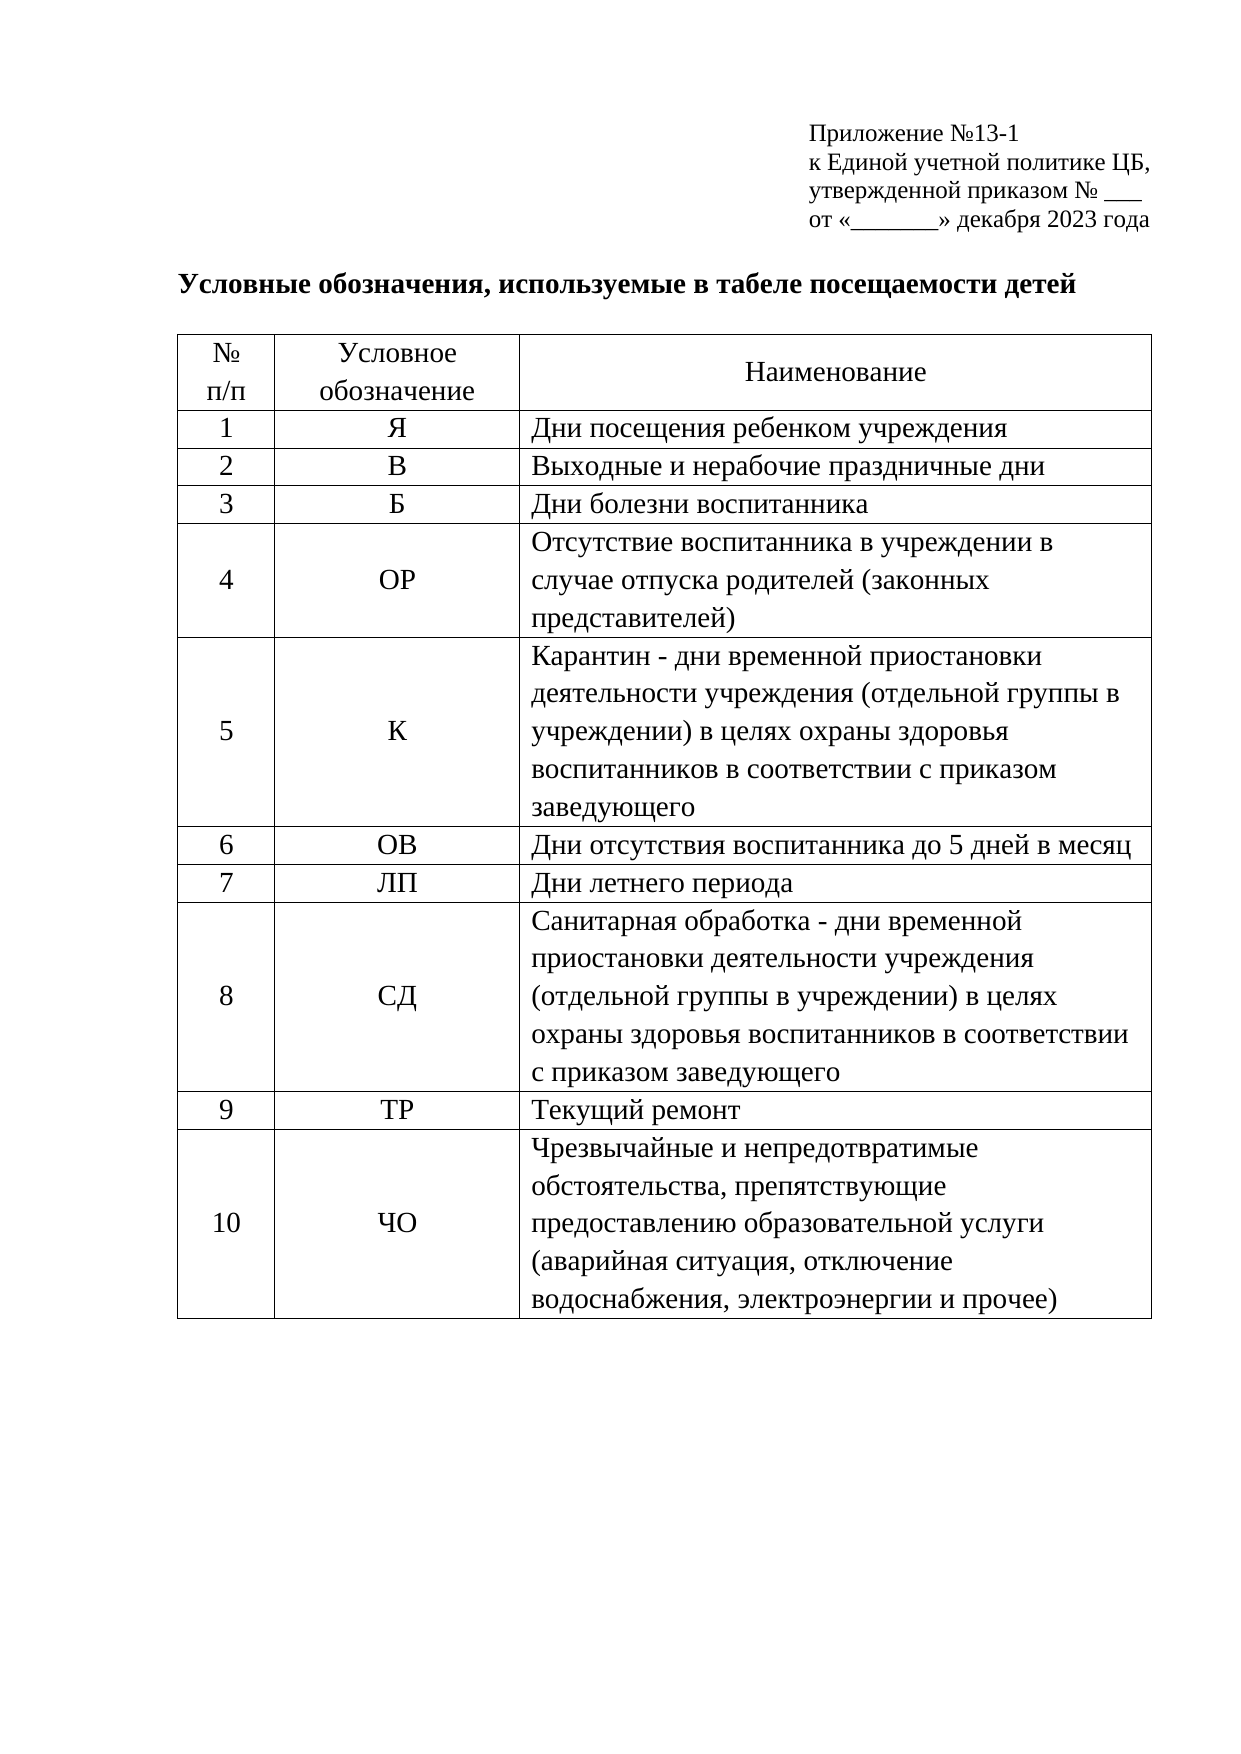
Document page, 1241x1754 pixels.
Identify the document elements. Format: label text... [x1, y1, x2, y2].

table_cell Текущий ремонт [520, 1092, 1151, 1129]
table_header Условное обозначение [275, 335, 519, 409]
table_header № п/п [178, 335, 274, 409]
table_cell Дни болезни воспитанника [520, 486, 1151, 523]
table_cell Чрезвычайные и непредотвратимые обстоятельства, препятствующие предоставлению образовательной услуги (аварийная ситуация, отключение водоснабжения, электроэнергии и прочее) [520, 1130, 1151, 1318]
table_cell 1 [178, 411, 274, 447]
table_cell 4 [178, 524, 274, 637]
table_cell Дни летнего периода [520, 865, 1151, 902]
text Условные обозначения, используемые в табеле посещаемости детей [177, 267, 1152, 300]
table_cell Б [275, 486, 519, 523]
table_cell ОР [275, 524, 519, 637]
table_cell Я [275, 411, 519, 447]
table_cell 8 [178, 903, 274, 1091]
table_cell В [275, 449, 519, 485]
table_cell Отсутствие воспитанника в учреждении в случае отпуска родителей (законных представителей) [520, 524, 1151, 637]
table_cell Дни посещения ребенком учреждения [520, 411, 1151, 447]
table_cell 10 [178, 1130, 274, 1318]
table_cell ЛП [275, 865, 519, 902]
table_cell 2 [178, 449, 274, 485]
table_cell 6 [178, 827, 274, 864]
table_cell Карантин - дни временной приостановки деятельности учреждения (отдельной группы в учреждении) в целях охраны здоровья воспитанников в соответствии с приказом заведующего [520, 638, 1151, 826]
table_cell 7 [178, 865, 274, 902]
table_cell Санитарная обработка - дни временной приостановки деятельности учреждения (отдельной группы в учреждении) в целях охраны здоровья воспитанников в соответствии с приказом заведующего [520, 903, 1151, 1091]
table_cell К [275, 638, 519, 826]
table_cell ТР [275, 1092, 519, 1129]
text к Единой учетной политике ЦБ, [177, 147, 1152, 176]
table_cell ЧО [275, 1130, 519, 1318]
table_cell 3 [178, 486, 274, 523]
table_cell 9 [178, 1092, 274, 1129]
table_cell Дни отсутствия воспитанника до 5 дней в месяц [520, 827, 1151, 864]
text утвержденной приказом № ___ [177, 176, 1152, 204]
table_cell 5 [178, 638, 274, 826]
table_cell ОВ [275, 827, 519, 864]
table_header Наименование [520, 335, 1151, 409]
text Приложение №13-1 [177, 118, 1152, 147]
table_cell СД [275, 903, 519, 1091]
text от «_______» декабря 2023 года [177, 204, 1152, 233]
table_cell Выходные и нерабочие праздничные дни [520, 449, 1151, 485]
